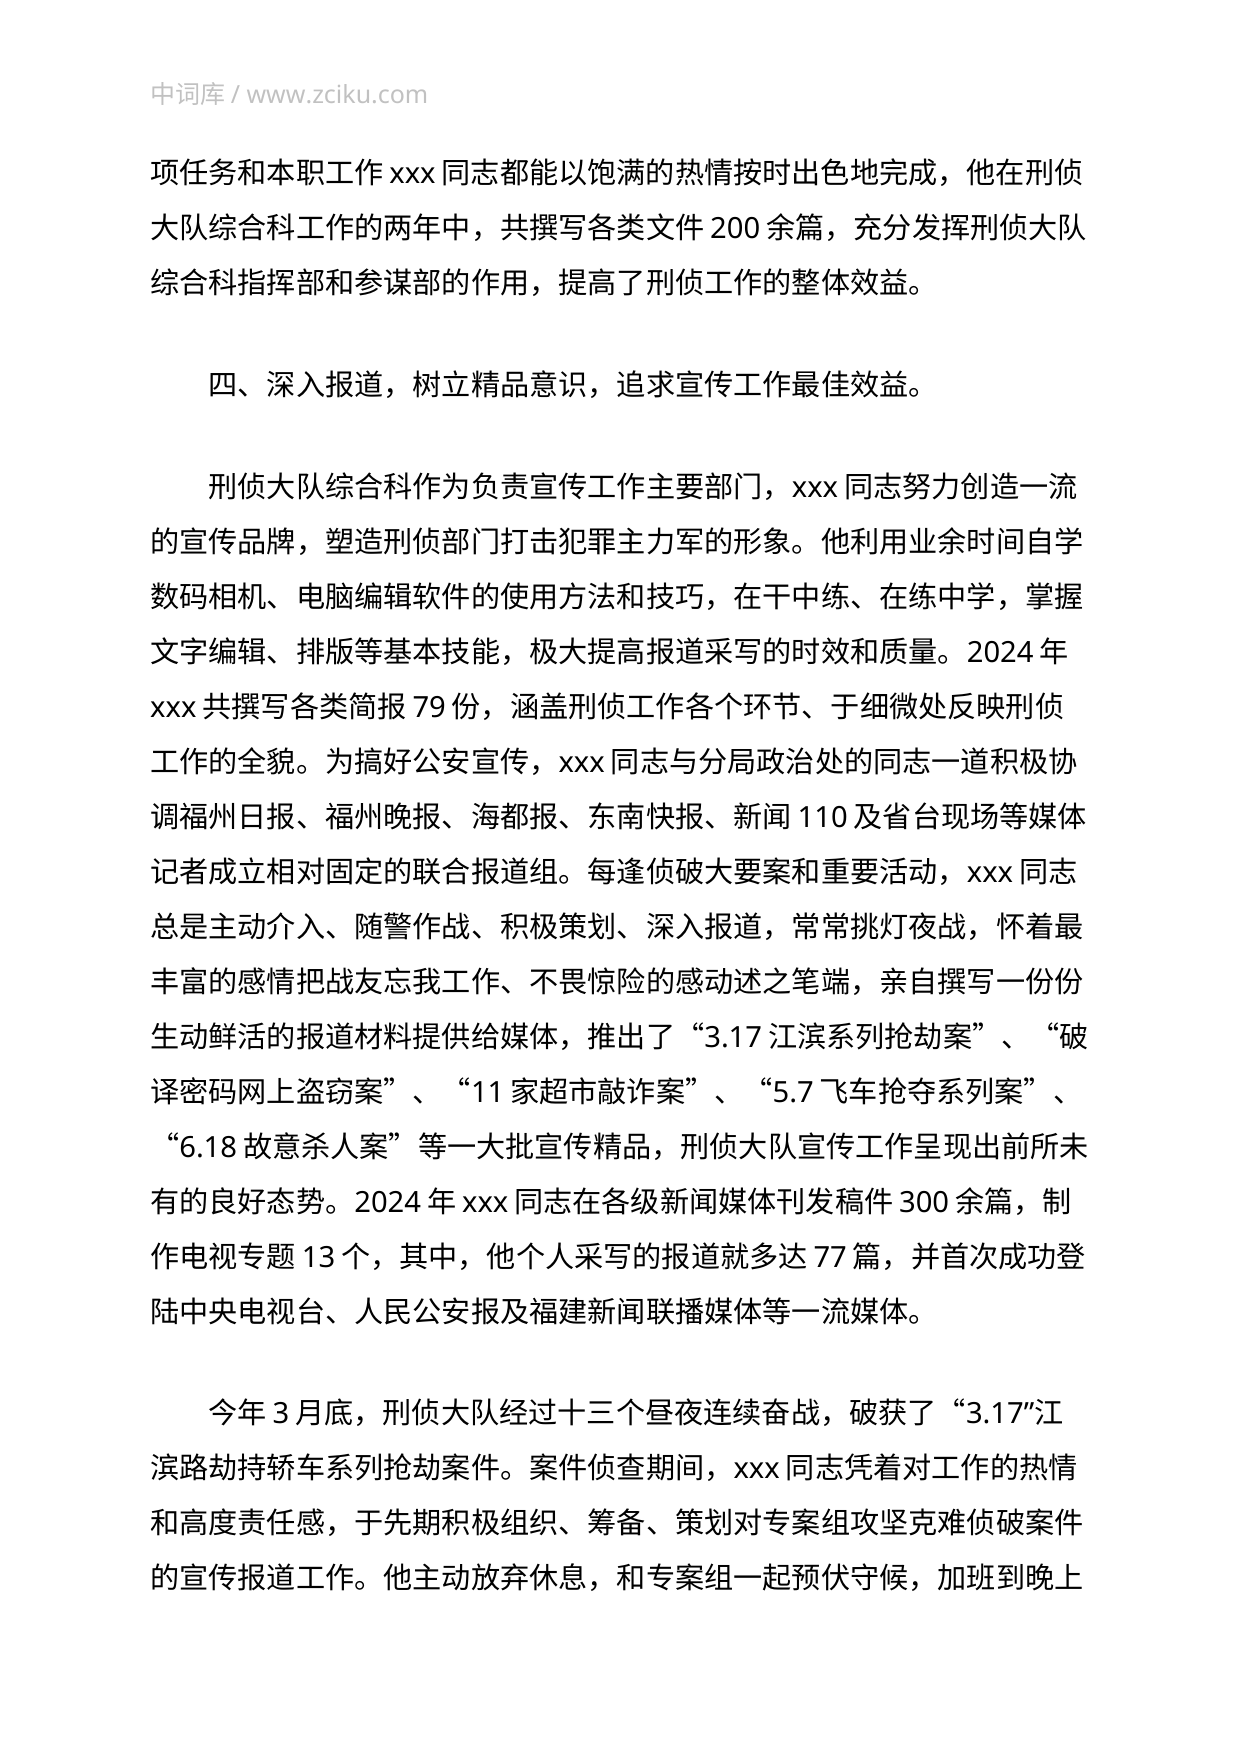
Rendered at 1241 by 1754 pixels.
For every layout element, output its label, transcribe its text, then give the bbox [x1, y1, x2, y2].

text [150, 150, 1090, 302]
text 刑侦大队综合科作为负责宣传工作主要部门，xxx同志努力创造一流的宣传品牌，塑造刑侦部门打击犯罪主力军的形象。他利用业余时间自学数码相机、电脑编辑软件的使用方法和技巧，在干中练、在练中学，掌握文字编辑、排版等基本技能，极大提高报道采写的时效和质量。2024年xxx共撰写各类简报79份，涵盖刑侦工作各个环节、于细微处反映刑侦工作的全貌。为搞好公安宣传，xxx同志与分局政治处的同志一道积极协调福州日报、福州晚报、海都报、东南快报、新闻110及省台现场等媒体记者成立相对固定的联合报道组。每逢侦破大要案和重要活动，xxx同志总是主动介入、随警作战、积极策划、深入报道，常常挑灯夜战，怀着最丰富的感情把战友忘我工作、不畏惊险的感动述之笔端，亲自撰写一份份生动鲜活的报道材料提供给媒体，推出了“3.17江滨系列抢劫案”、“破译密码网上盗窃案”、“11家超市敲诈案”、“5.7飞车抢夺系列案”、“6.18故意杀人案”等一大批宣传精品，刑侦大队宣传工作呈现出前所未有的良好态势。2024年xxx同志在各级新闻媒体刊发稿件300余篇，制作电视专题13个，其中，他个人采写的报道就多达77篇，并首次成功登陆中央电视台、人民公安报及福建新闻联播媒体等一流媒体。 [150, 463, 1090, 1330]
text 今年3月底，刑侦大队经过十三个昼夜连续奋战，破获了“3.17”江滨路劫持轿车系列抢劫案件。案件侦查期间，xxx同志凭着对工作的热情和高度责任感，于先期积极组织、筹备、策划对专案组攻坚克难侦破案件的宣传报道工作。他主动放弃休息，和专案组一起预伏守候，加班到晚上 [150, 1390, 1090, 1597]
text 四、深入报道，树立精品意识，追求宣传工作最佳效益。 [150, 362, 1090, 404]
